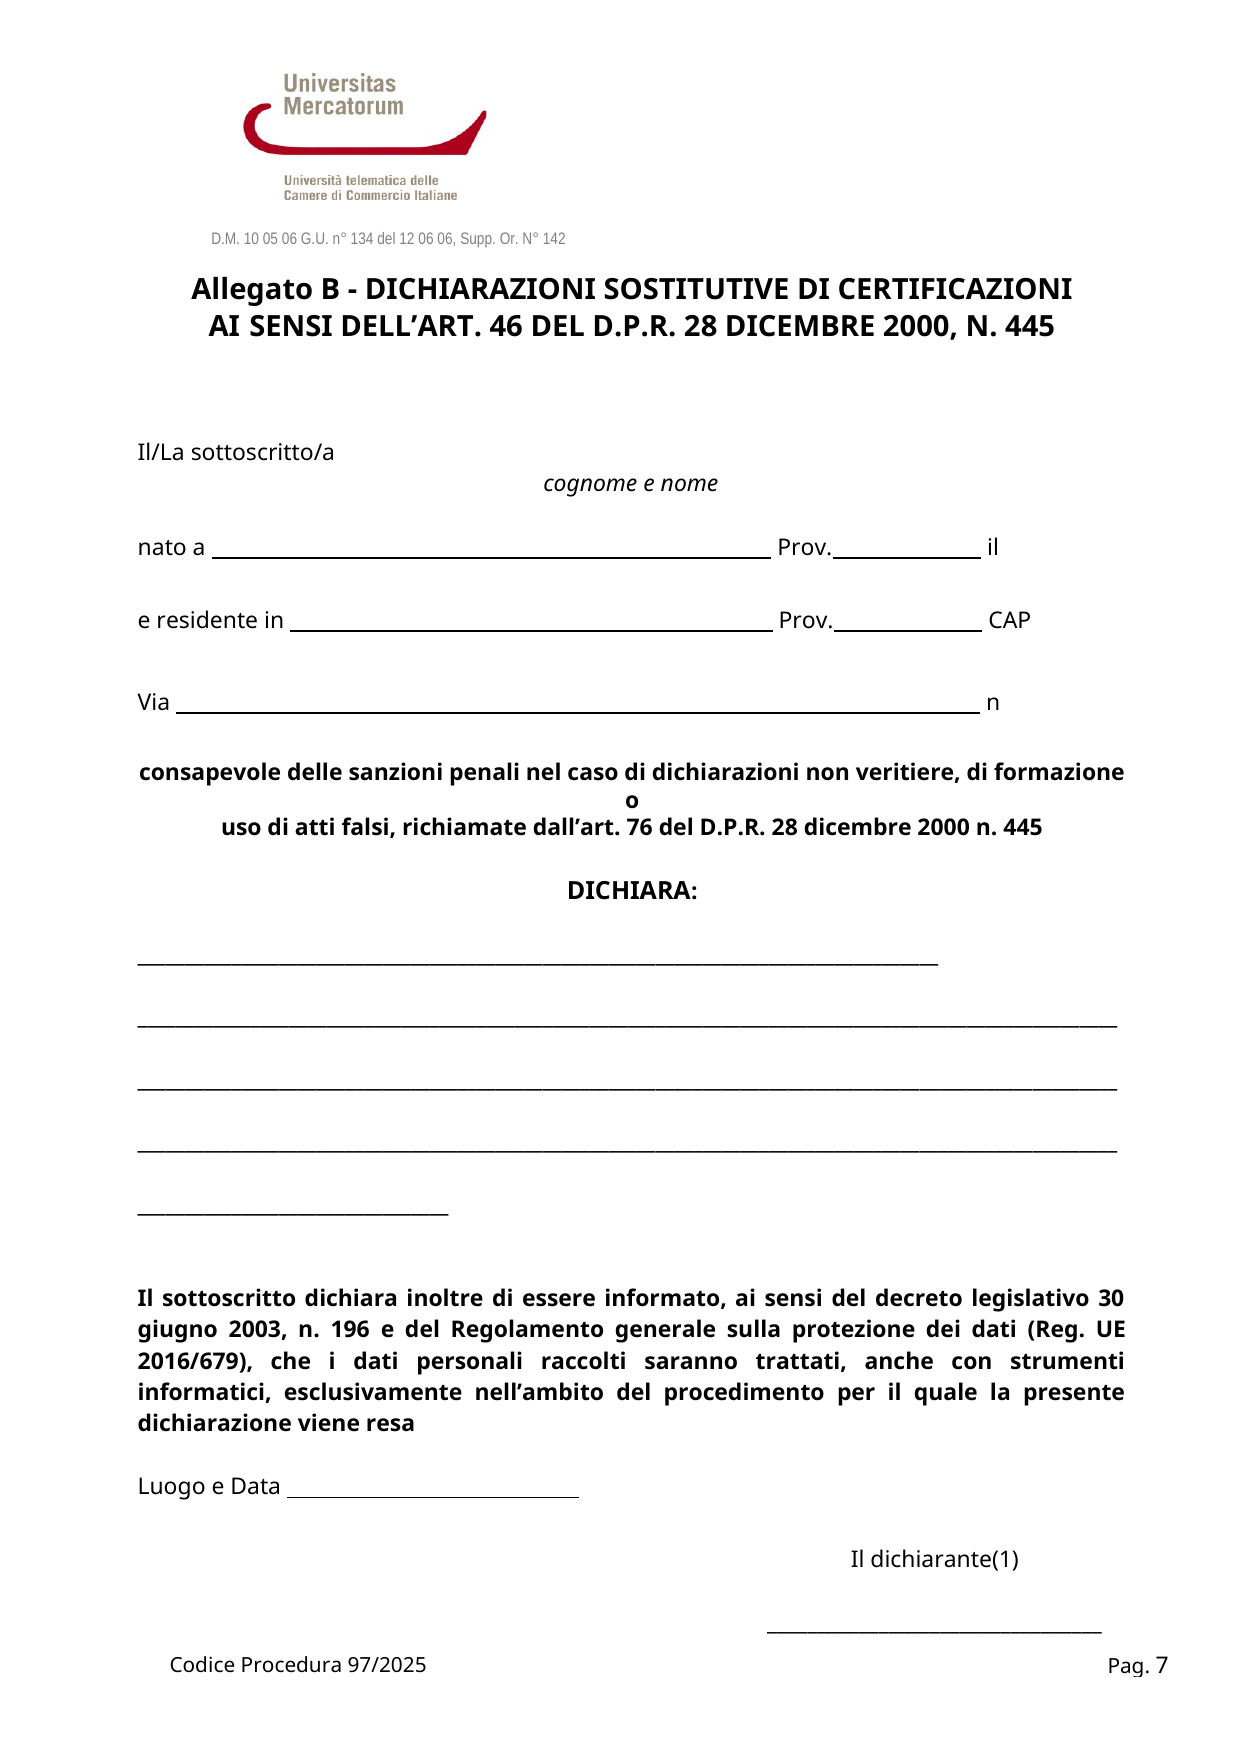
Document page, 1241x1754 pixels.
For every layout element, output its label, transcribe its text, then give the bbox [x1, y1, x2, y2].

text cognome e nome [137, 467, 1126, 498]
text DICHIARA: [137, 872, 1126, 906]
text ______________________________________________________________________________________________________________________________________________________________________________________________________________________________________________________________________________________________________________________________________________________________________________________________________________________________________________ [137, 938, 1126, 1219]
text Allegato B - DICHIARAZIONI SOSTITUTIVE DI CERTIFICAZIONI [137, 277, 1126, 304]
text Via n [137, 686, 1126, 717]
text Luogo e Data [137, 1470, 1126, 1501]
text uso di atti falsi, richiamate dall’art. 76 del D.P.R. 28 dicembre 2000 n. 445 [137, 814, 1126, 841]
text e residente in Prov. CAP [137, 604, 1126, 635]
text Il sottoscritto dichiara inoltre di essere informato, ai sensi del decreto legislativo 30 giugno 2003, n. 196 e del Regolamento generale sulla protezione dei dati (Reg. UE 2016/679), che i dati personali raccolti saranno trattati, anche con strumenti informatici, esclusivamente nell’ambito del procedimento per il quale la presente dichiarazione viene resa [137, 1282, 1126, 1438]
text AI SENSI DELL’ART. 46 DEL D.P.R. 28 DICEMBRE 2000, N. 445 [137, 315, 1126, 342]
text nato a Prov. il [137, 531, 1126, 562]
text _________________________________ [743, 1606, 1126, 1637]
text Il dichiarante(1) [743, 1543, 1126, 1574]
text consapevole delle sanzioni penali nel caso di dichiarazioni non veritiere, di formazione o [137, 758, 1126, 814]
text Il/La sottoscritto/a [137, 436, 1126, 467]
picture [242, 73, 487, 200]
